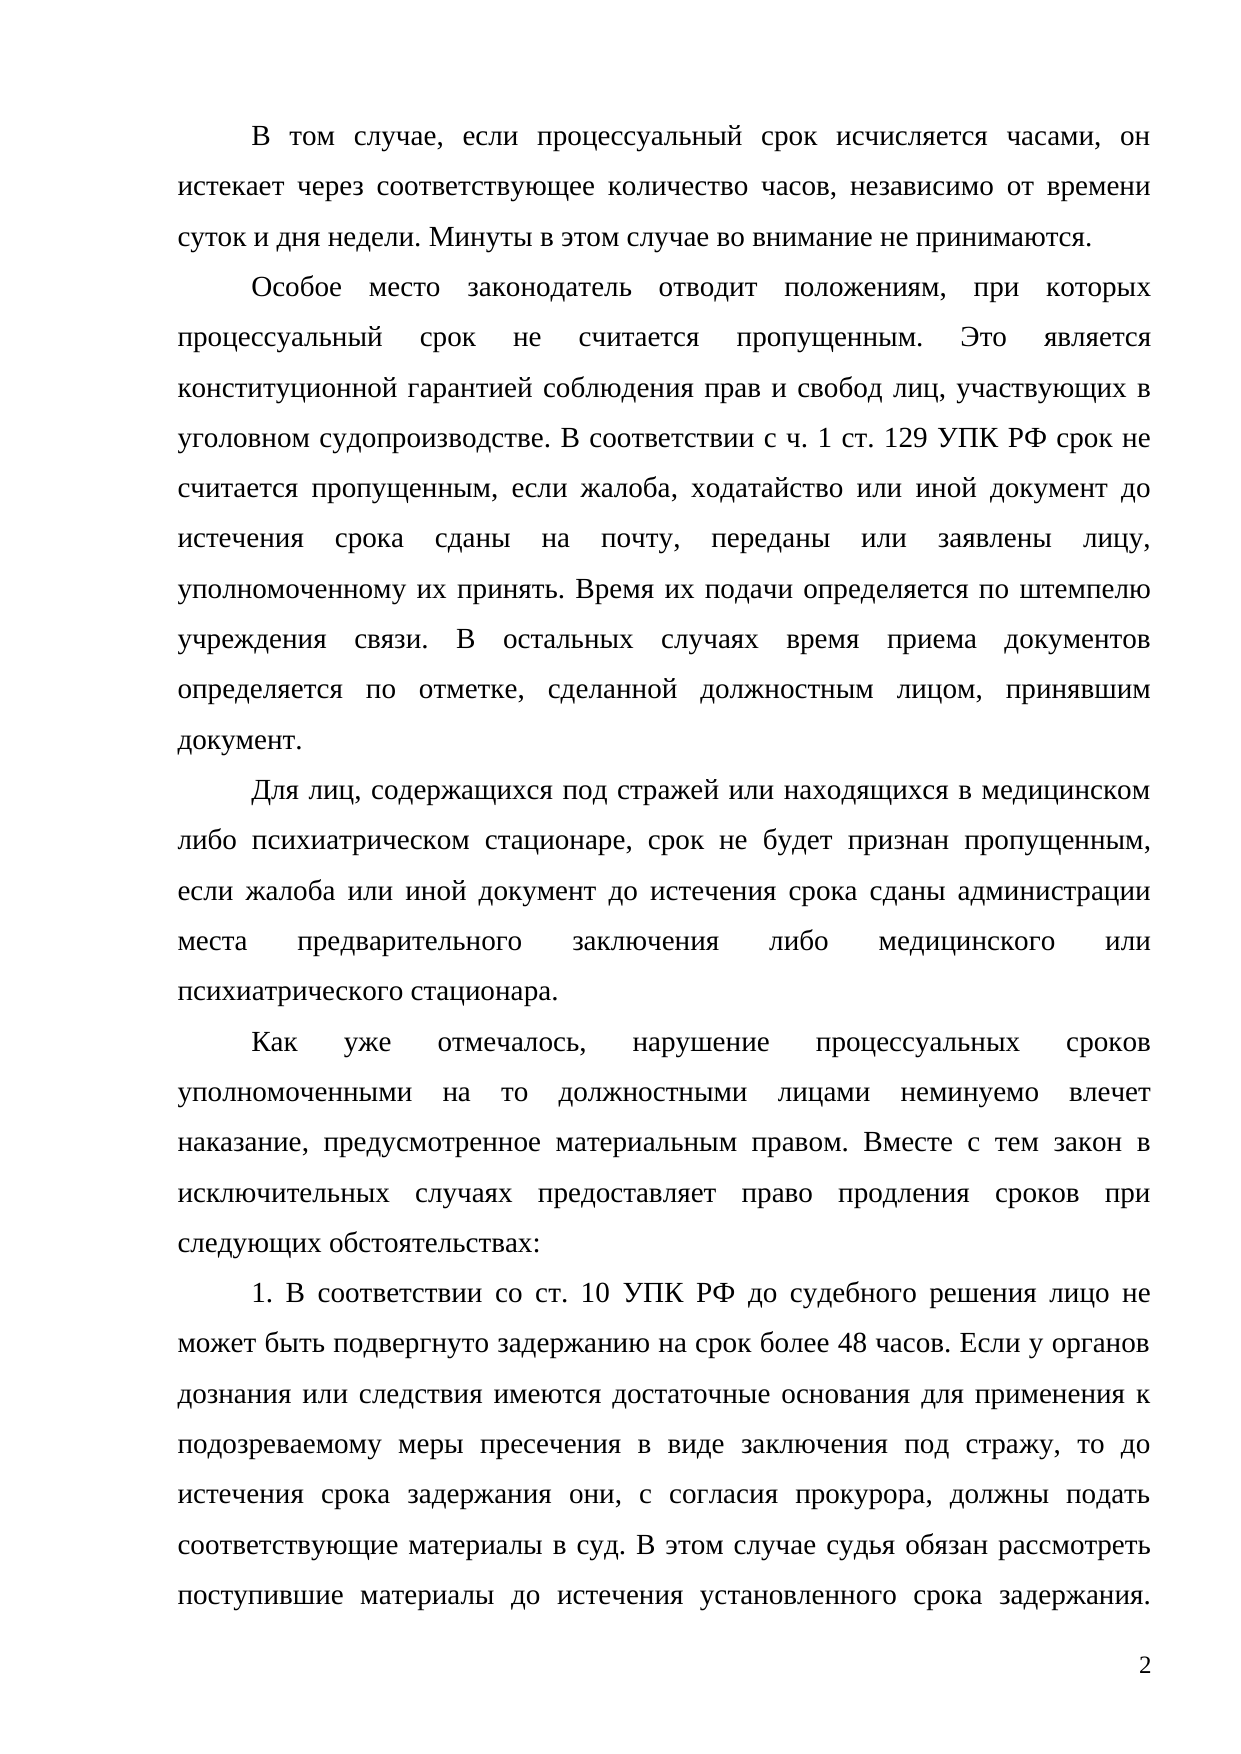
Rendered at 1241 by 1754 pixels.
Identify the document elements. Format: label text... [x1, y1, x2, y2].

text Как уже отмечалось, нарушение процессуальных сроков уполномоченными на то должностными лицами неминуемо влечет наказание, предусмотренное материальным правом. Вместе с тем закон в исключительных случаях предоставляет право продления сроков при следующих обстоятельствах: [177, 1024, 1152, 1258]
text В том случае, если процессуальный срок исчисляется часами, он истекает через соответствующее количество часов, независимо от времени суток и дня недели. Минуты в этом случае во внимание не принимаются. [177, 118, 1152, 252]
text Особое место законодатель отводит положениям, при которых процессуальный срок не считается пропущенным. Это является конституционной гарантией соблюдения прав и свобод лиц, участвующих в уголовном судопроизводстве. В соответствии с ч. 1 ст. 129 УПК РФ срок не считается пропущенным, если жалоба, ходатайство или иной документ до истечения срока сданы на почту, переданы или заявлены лицу, уполномоченному их принять. Время их подачи определяется по штемпелю учреждения связи. В остальных случаях время приема документов определяется по отметке, сделанной должностным лицом, принявшим документ. [177, 269, 1152, 755]
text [177, 1275, 1152, 1611]
text Для лиц, содержащихся под стражей или находящихся в медицинском либо психиатрическом стационаре, срок не будет признан пропущенным, если жалоба или иной документ до истечения срока сданы администрации места предварительного заключения либо медицинского или психиатрического стационара. [177, 772, 1152, 1007]
